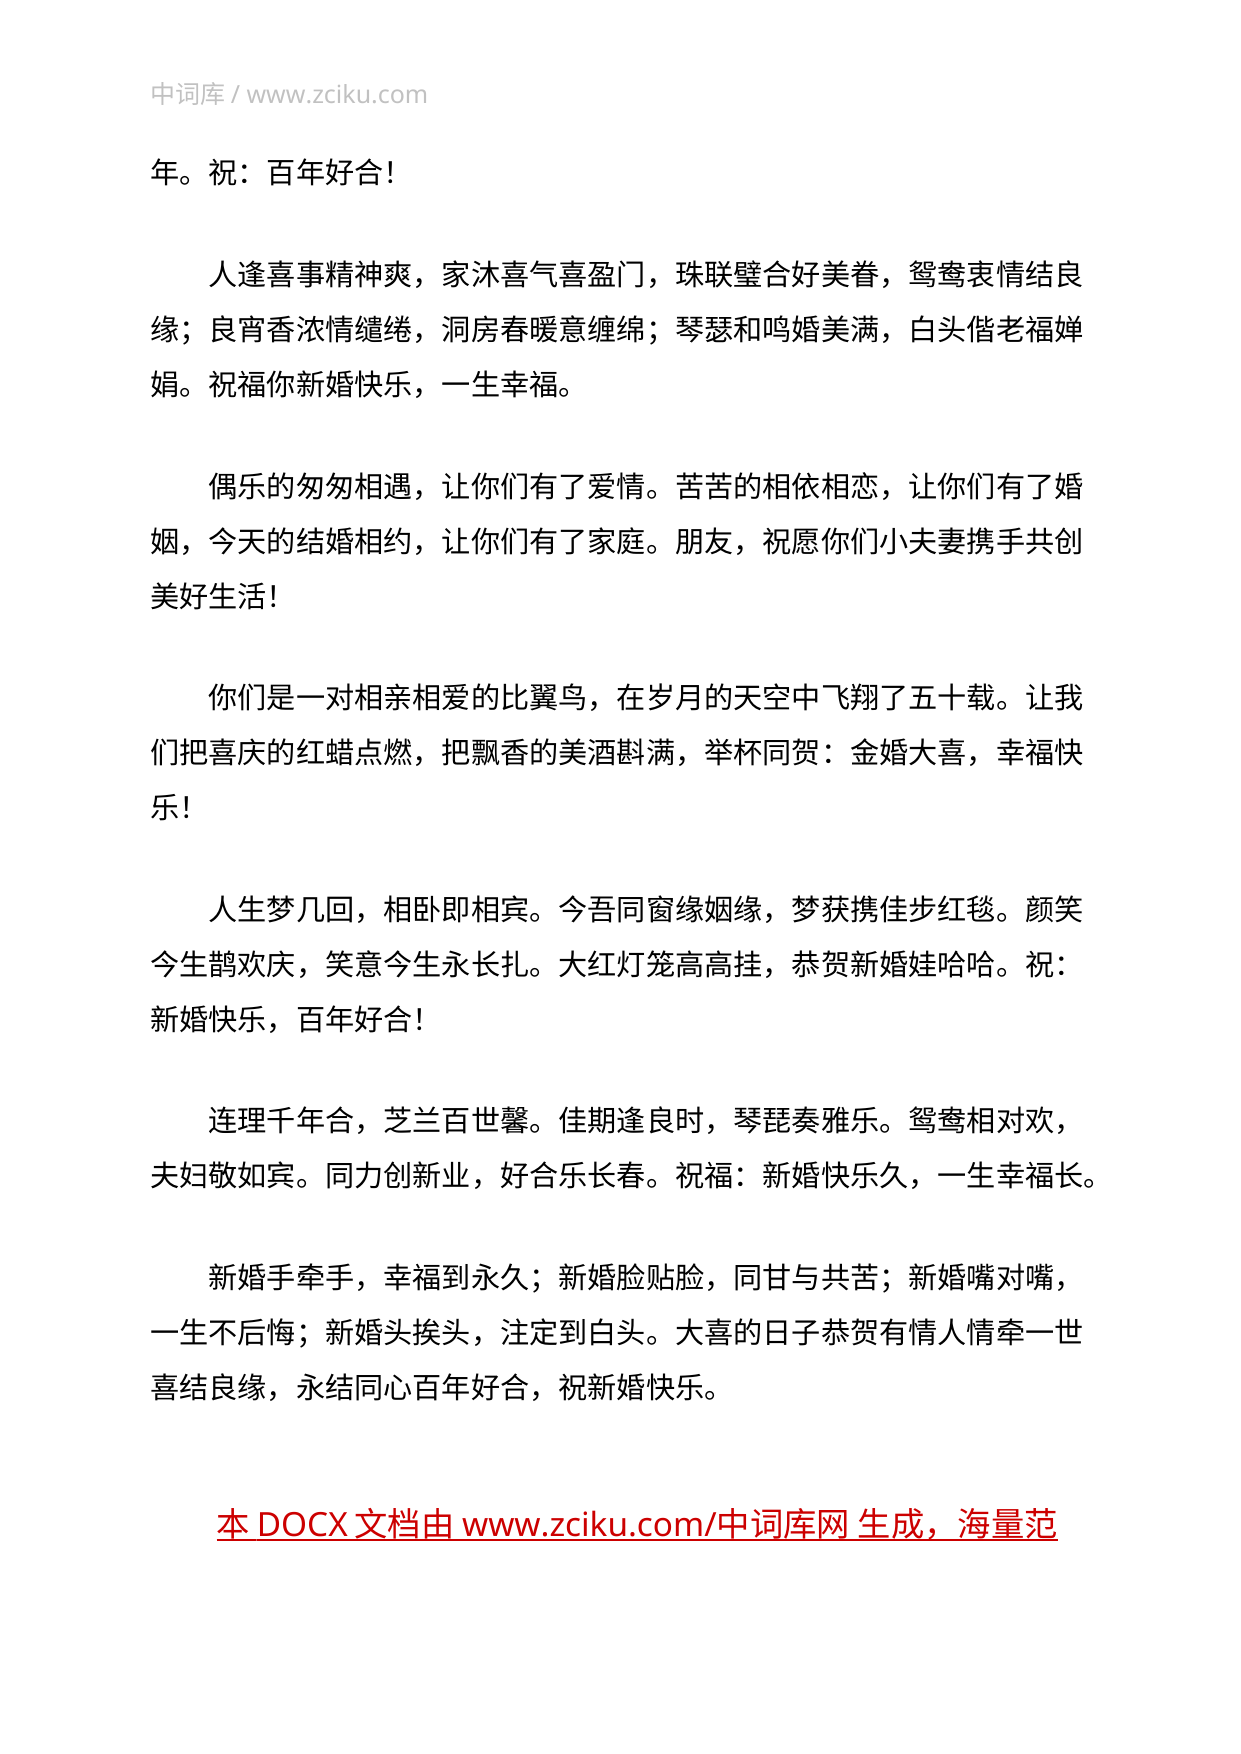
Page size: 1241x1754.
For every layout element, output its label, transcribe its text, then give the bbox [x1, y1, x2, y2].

text 人逢喜事精神爽，家沐喜气喜盈门，珠联璧合好美眷，鸳鸯衷情结良缘；良宵香浓情缱绻，洞房春暖意缠绵；琴瑟和鸣婚美满，白头偕老福婵娟。祝福你新婚快乐，一生幸福。 [150, 252, 1090, 404]
text 你们是一对相亲相爱的比翼鸟，在岁月的天空中飞翔了五十载。让我们把喜庆的红蜡点燃，把飘香的美酒斟满，举杯同贺：金婚大喜，幸福快乐！ [150, 675, 1090, 827]
text 新婚手牵手，幸福到永久；新婚脸贴脸，同甘与共苦；新婚嘴对嘴，一生不后悔；新婚头挨头，注定到白头。大喜的日子恭贺有情人情牵一世喜结良缘，永结同心百年好合，祝新婚快乐。 [150, 1255, 1090, 1407]
text 人生梦几回，相卧即相宾。今吾同窗缘姻缘，梦获携佳步红毯。颜笑今生鹊欢庆，笑意今生永长扎。大红灯笼高高挂，恭贺新婚娃哈哈。祝：新婚快乐，百年好合！ [150, 886, 1090, 1038]
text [150, 1497, 1090, 1546]
text 连理千年合，芝兰百世馨。佳期逢良时，琴琵奏雅乐。鸳鸯相对欢，夫妇敬如宾。同力创新业，好合乐长春。祝福：新婚快乐久，一生幸福长。 [150, 1098, 1090, 1195]
text 偶乐的匆匆相遇，让你们有了爱情。苦苦的相依相恋，让你们有了婚姻，今天的结婚相约，让你们有了家庭。朋友，祝愿你们小夫妻携手共创美好生活！ [150, 463, 1090, 615]
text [150, 150, 1090, 192]
